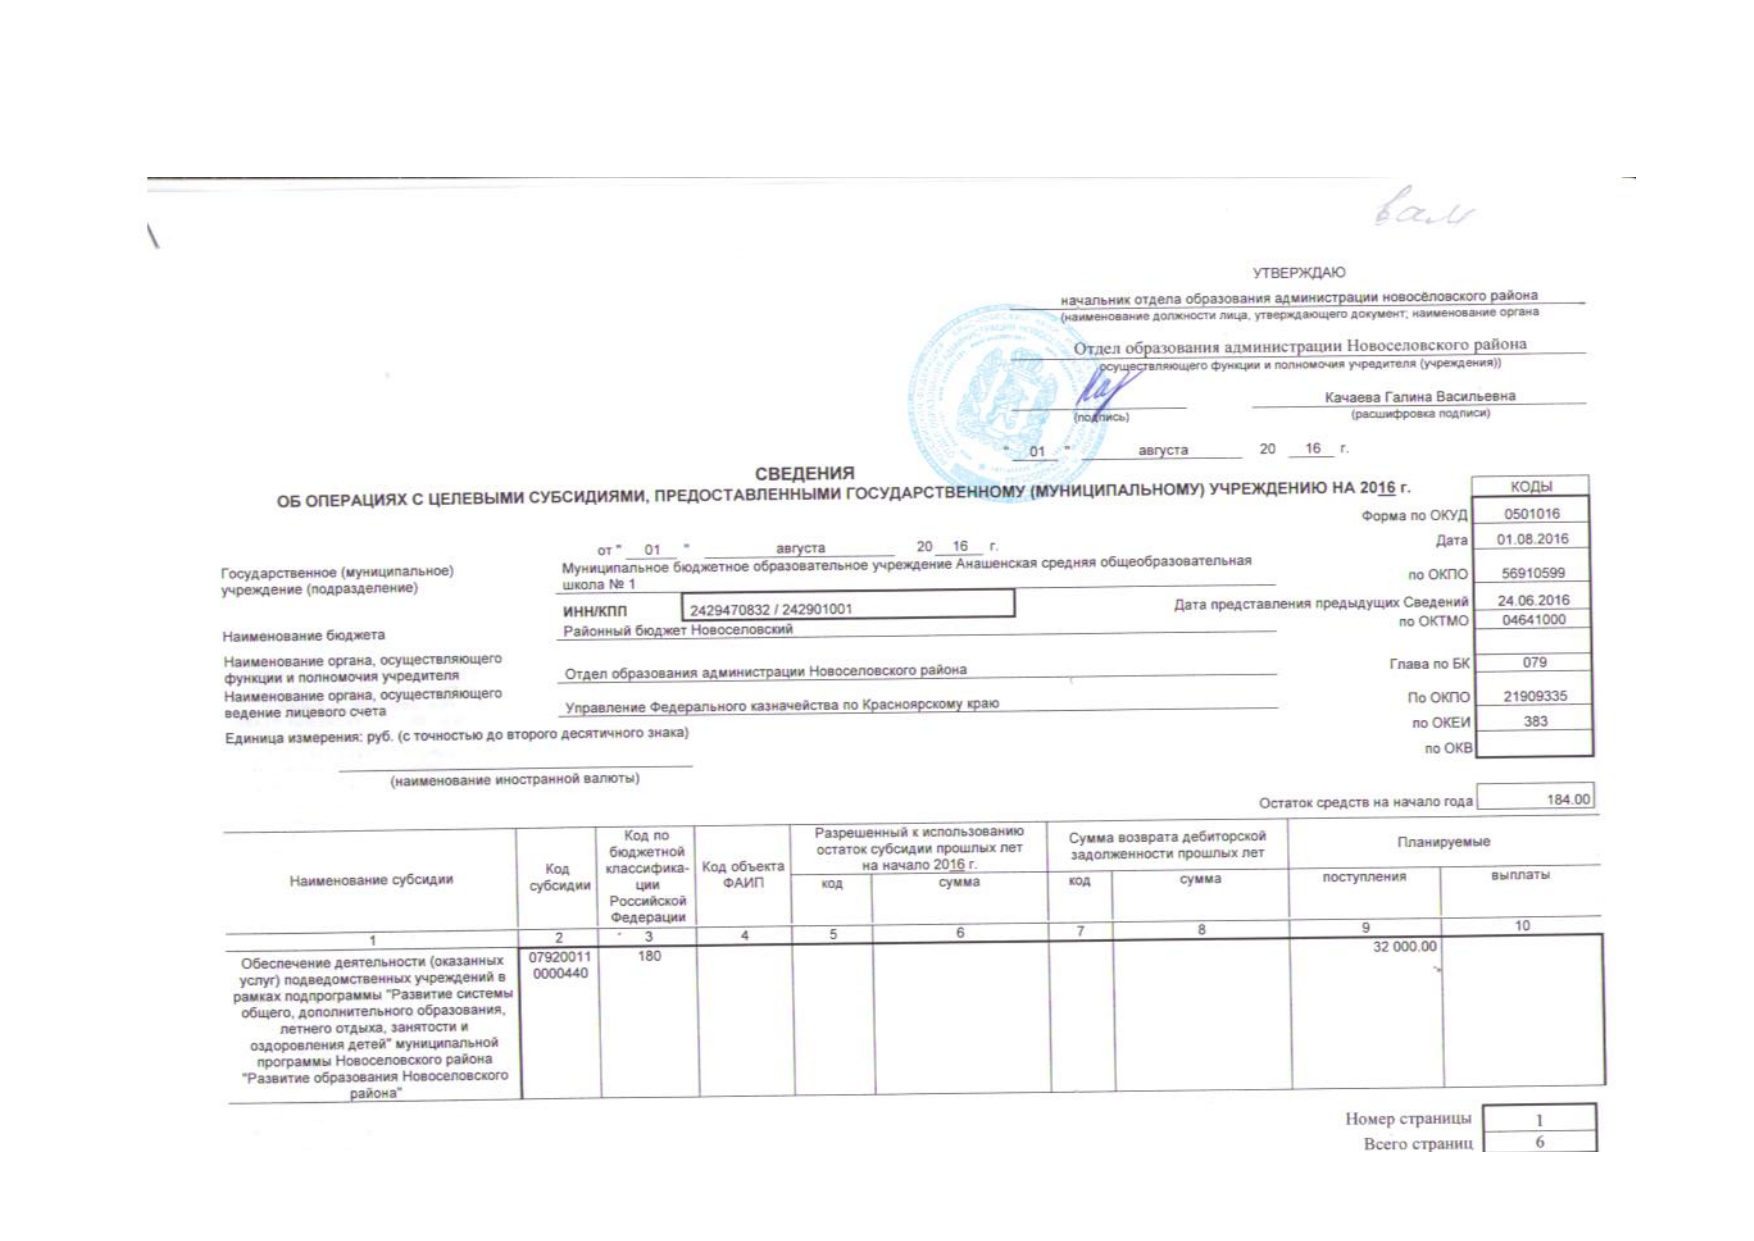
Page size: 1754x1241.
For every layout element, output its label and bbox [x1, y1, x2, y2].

picture [118, 177, 1636, 1152]
